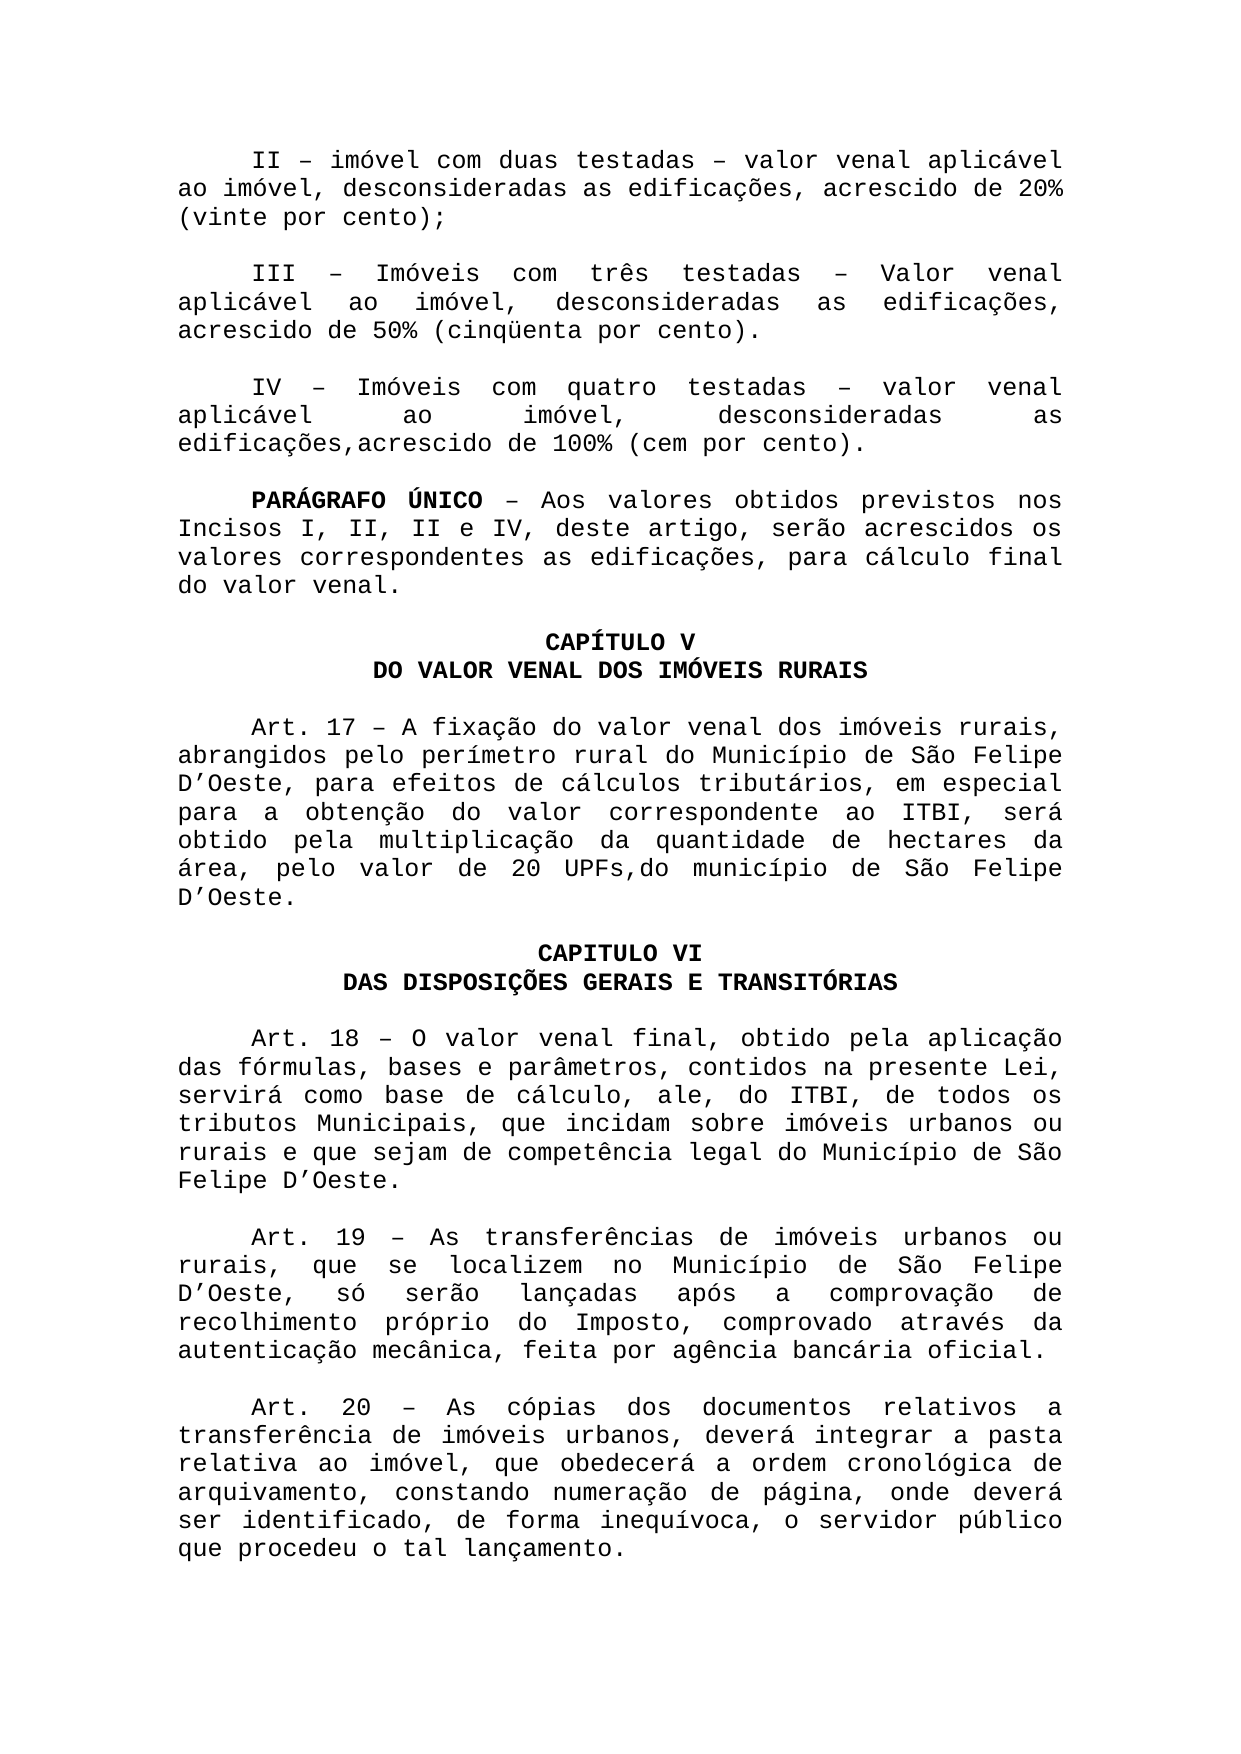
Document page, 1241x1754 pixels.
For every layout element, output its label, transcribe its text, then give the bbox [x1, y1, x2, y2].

text Art. 19 – As transferências de imóveis urbanos ou rurais, que se localizem no Município de São Felipe D’Oeste, só serão lançadas após a comprovação de recolhimento próprio do Imposto, comprovado através da autenticação mecânica, feita por agência bancária oficial. [177, 1224, 1063, 1366]
text Art. 20 – As cópias dos documentos relativos a transferência de imóveis urbanos, deverá integrar a pasta relativa ao imóvel, que obedecerá a ordem cronológica de arquivamento, constando numeração de página, onde deverá ser identificado, de forma inequívoca, o servidor público que procedeu o tal lançamento. [177, 1394, 1063, 1564]
text DAS DISPOSIÇÕES GERAIS E TRANSITÓRIAS [177, 969, 1063, 998]
text DO VALOR VENAL DOS IMÓVEIS RURAIS [177, 658, 1063, 686]
text IV – Imóveis com quatro testadas – valor venal aplicável ao imóvel, desconsideradas as edificações,acrescido de 100% (cem por cento). [177, 374, 1063, 459]
text Art. 17 – A fixação do valor venal dos imóveis rurais, abrangidos pelo perímetro rural do Município de São Felipe D’Oeste, para efeitos de cálculos tributários, em especial para a obtenção do valor correspondente ao ITBI, será obtido pela multiplicação da quantidade de hectares da área, pelo valor de 20 UPFs,do município de São Felipe D’Oeste. [177, 714, 1063, 913]
text CAPITULO VI [177, 941, 1063, 969]
text CAPÍTULO V [177, 629, 1063, 658]
text III – Imóveis com três testadas – Valor venal aplicável ao imóvel, desconsideradas as edificações, acrescido de 50% (cinqüenta por cento). [177, 261, 1063, 346]
text II – imóvel com duas testadas – valor venal aplicável ao imóvel, desconsideradas as edificações, acrescido de 20% (vinte por cento); [177, 148, 1063, 233]
text PARÁGRAFO ÚNICO – Aos valores obtidos previstos nos Incisos I, II, II e IV, deste artigo, serão acrescidos os valores correspondentes as edificações, para cálculo final do valor venal. [177, 488, 1063, 601]
text Art. 18 – O valor venal final, obtido pela aplicação das fórmulas, bases e parâmetros, contidos na presente Lei, servirá como base de cálculo, ale, do ITBI, de todos os tributos Municipais, que incidam sobre imóveis urbanos ou rurais e que sejam de competência legal do Município de São Felipe D’Oeste. [177, 1026, 1063, 1196]
